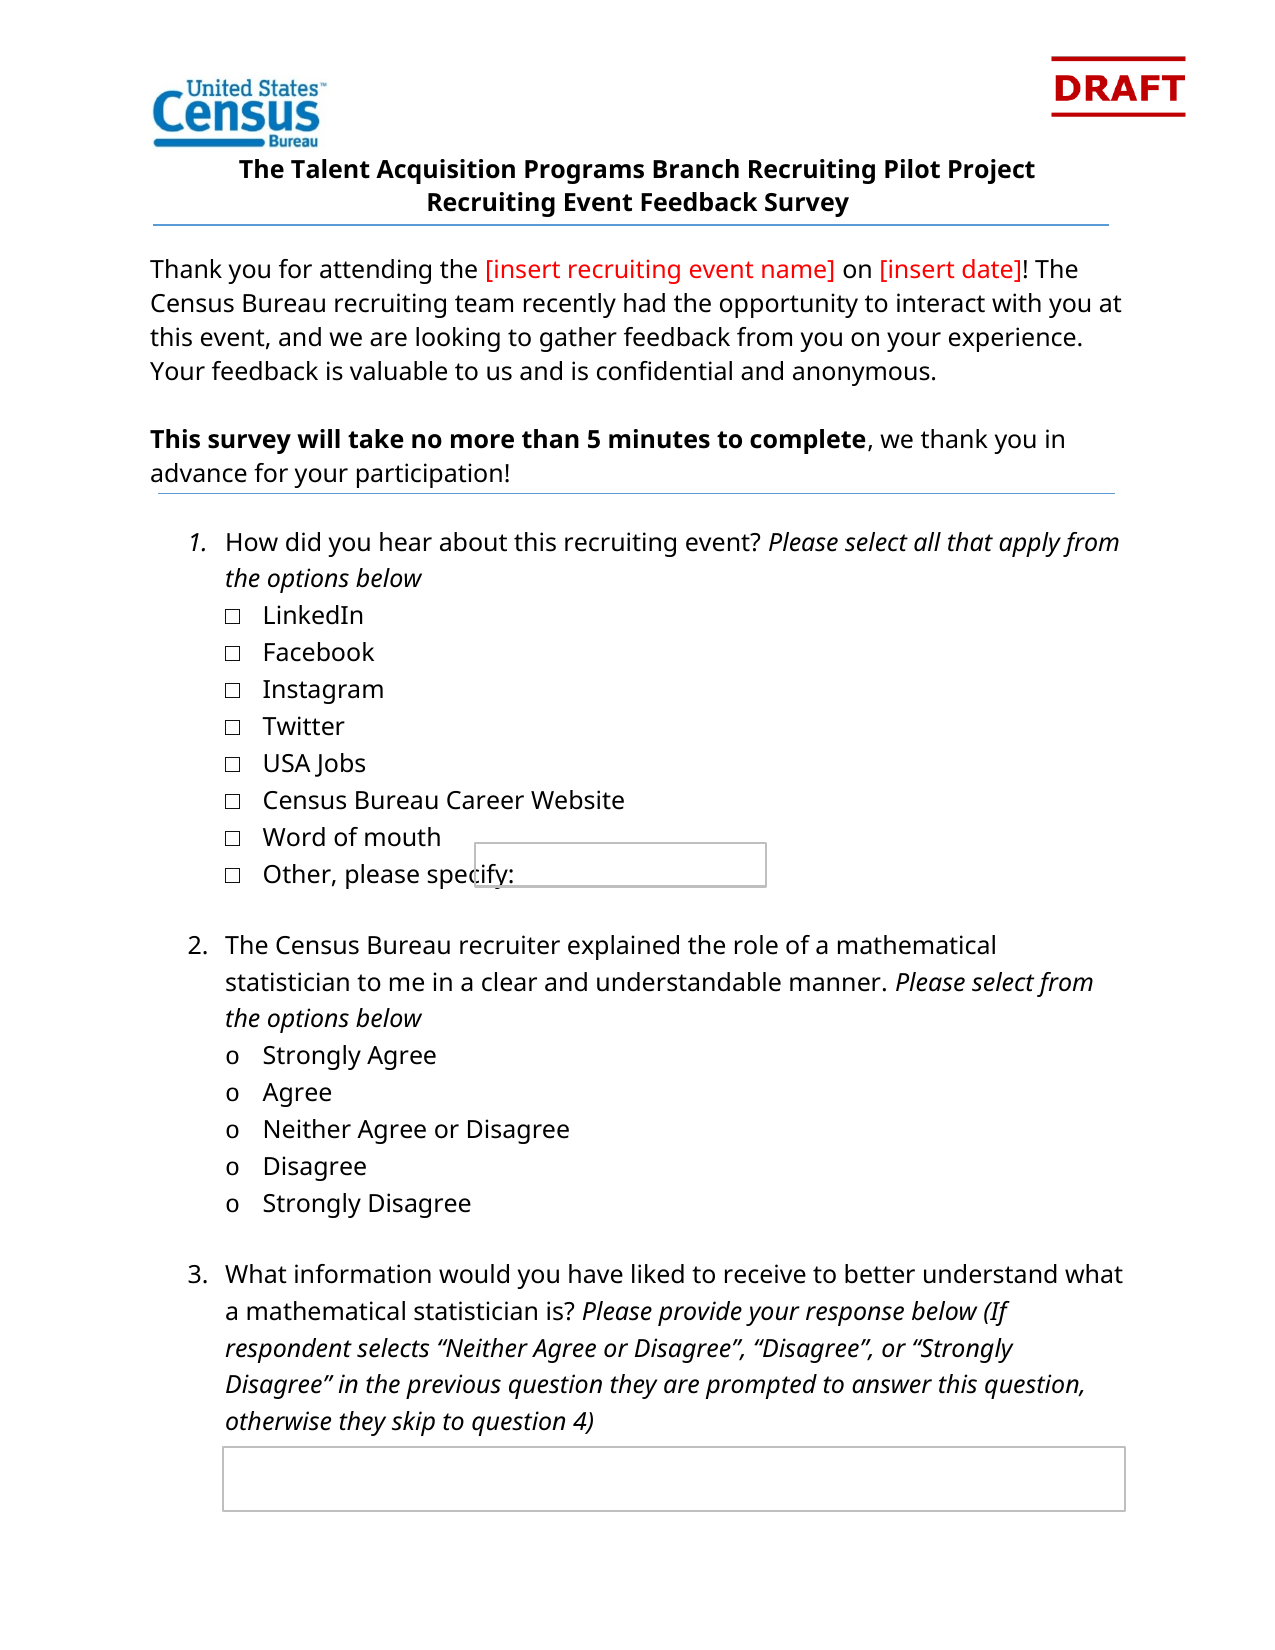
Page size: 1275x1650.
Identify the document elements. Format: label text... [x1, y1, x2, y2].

list Strongly Agree [225, 1038, 1125, 1072]
list What information would you have liked to receive to better understand what a mathematical statistician is? Please provide your response below (If respondent selects “Neither Agree or Disagree”, “Disagree”, or “Strongly Disagree” in the previous question they are prompted to answer this question, otherwise they skip to question 4) [187, 1257, 1125, 1438]
text This survey will take no more than 5 minutes to complete, we thank you in advance for your participation! [150, 422, 1125, 490]
list Strongly Disagree [225, 1186, 1125, 1220]
list Twitter [225, 709, 1125, 743]
list Word of mouth [225, 819, 1125, 854]
list Disagree [225, 1149, 1125, 1183]
list USA Jobs [225, 746, 1125, 780]
text Thank you for attending the [insert recruiting event name] on [insert date]! The Census Bureau recruiting team recently had the opportunity to interact with you at this event, and we are looking to gather feedback from you on your experience. Your feedback is valuable to us and is confidential and anonymous. [150, 252, 1125, 388]
list Agree [225, 1075, 1125, 1109]
list Facebook [225, 635, 1125, 669]
text The Talent Acquisition Programs Branch Recruiting Pilot Project [150, 152, 1125, 185]
list Neither Agree or Disagree [225, 1112, 1125, 1146]
picture [150, 75, 330, 152]
list Instagram [225, 672, 1125, 706]
list Census Bureau Career Website [225, 783, 1125, 817]
picture [1051, 54, 1188, 129]
list The Census Bureau recruiter explained the role of a mathematical statistician to me in a clear and understandable manner. Please select from the options below [187, 928, 1125, 1035]
text Recruiting Event Feedback Survey [150, 185, 1125, 218]
list Other, please specify: [225, 857, 1125, 891]
list How did you hear about this recruiting event? Please select all that apply from the options below [187, 524, 1125, 595]
list LinkedIn [225, 598, 1125, 632]
